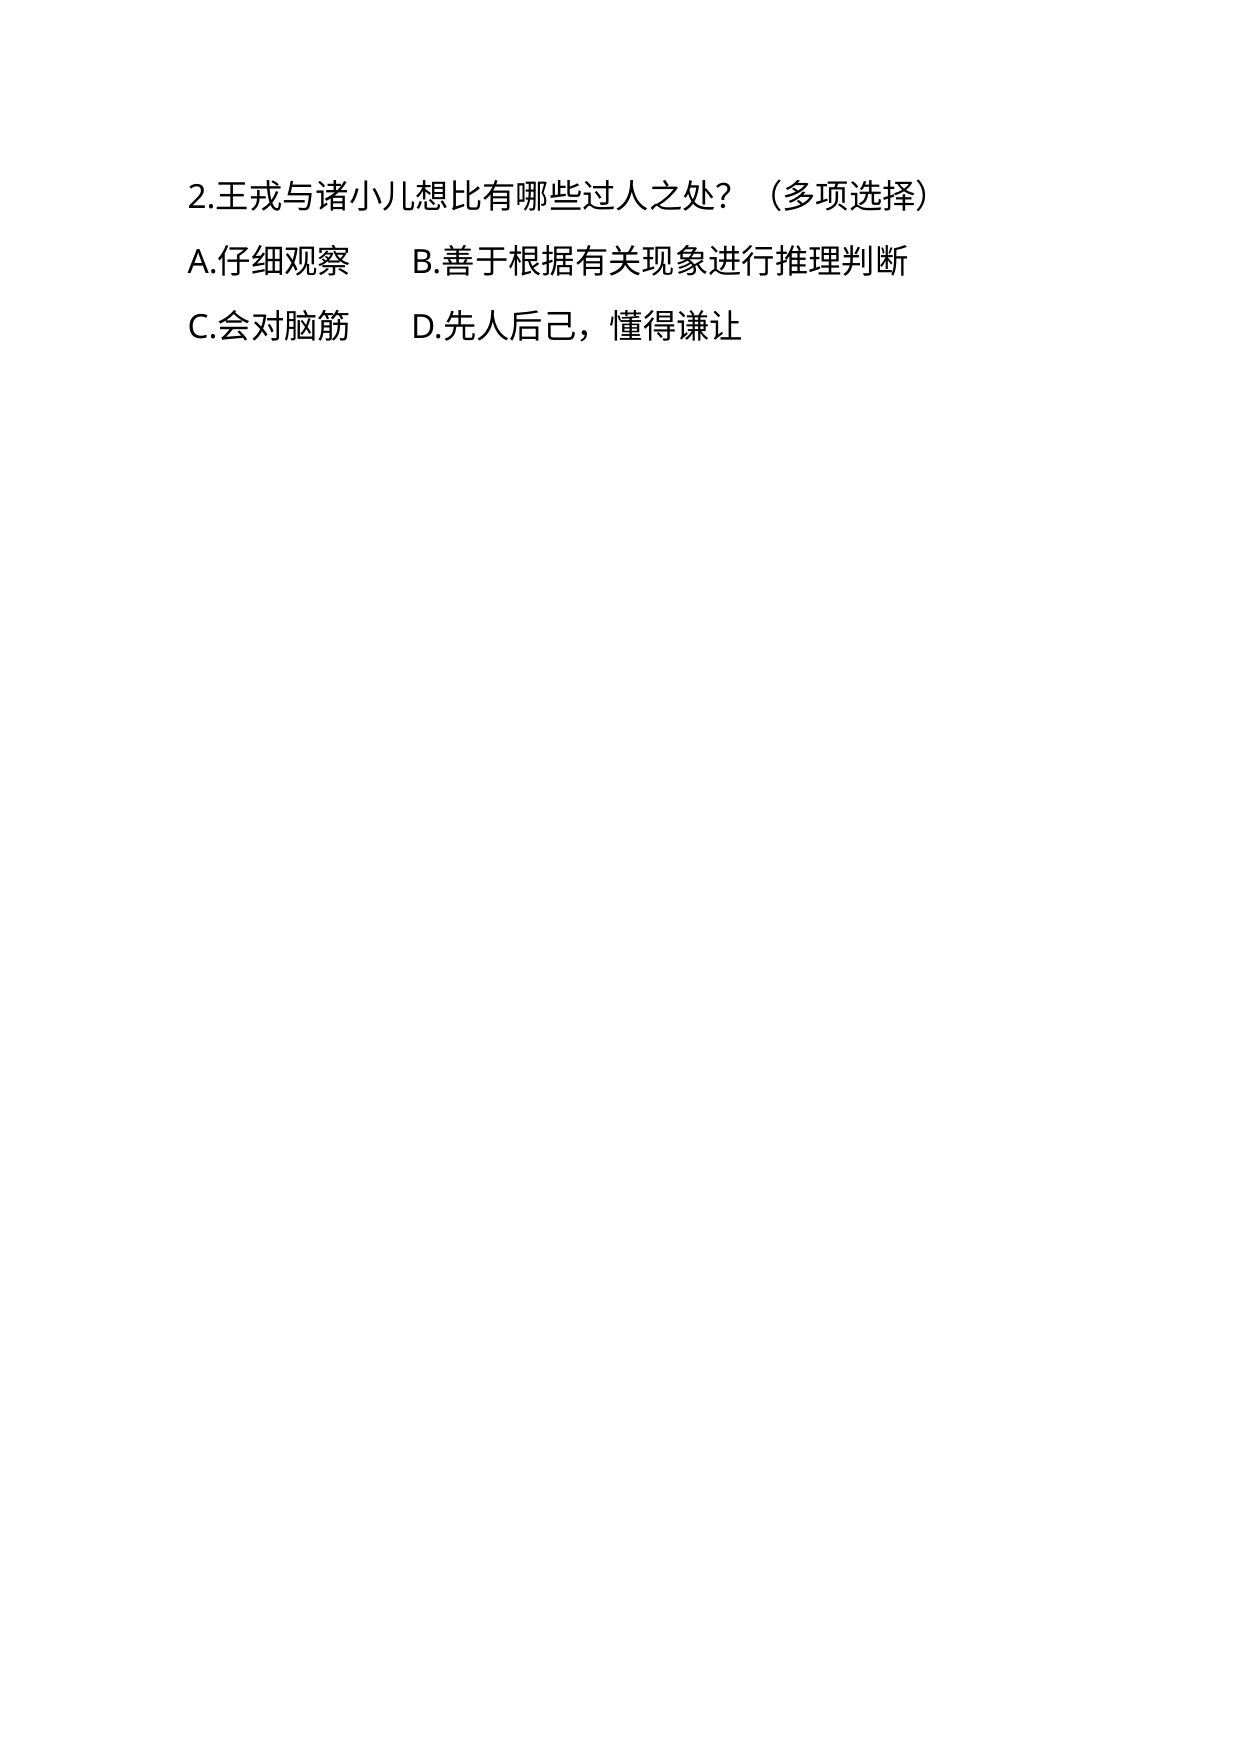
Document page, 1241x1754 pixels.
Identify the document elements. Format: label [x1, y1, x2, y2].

list [187, 162, 1053, 357]
